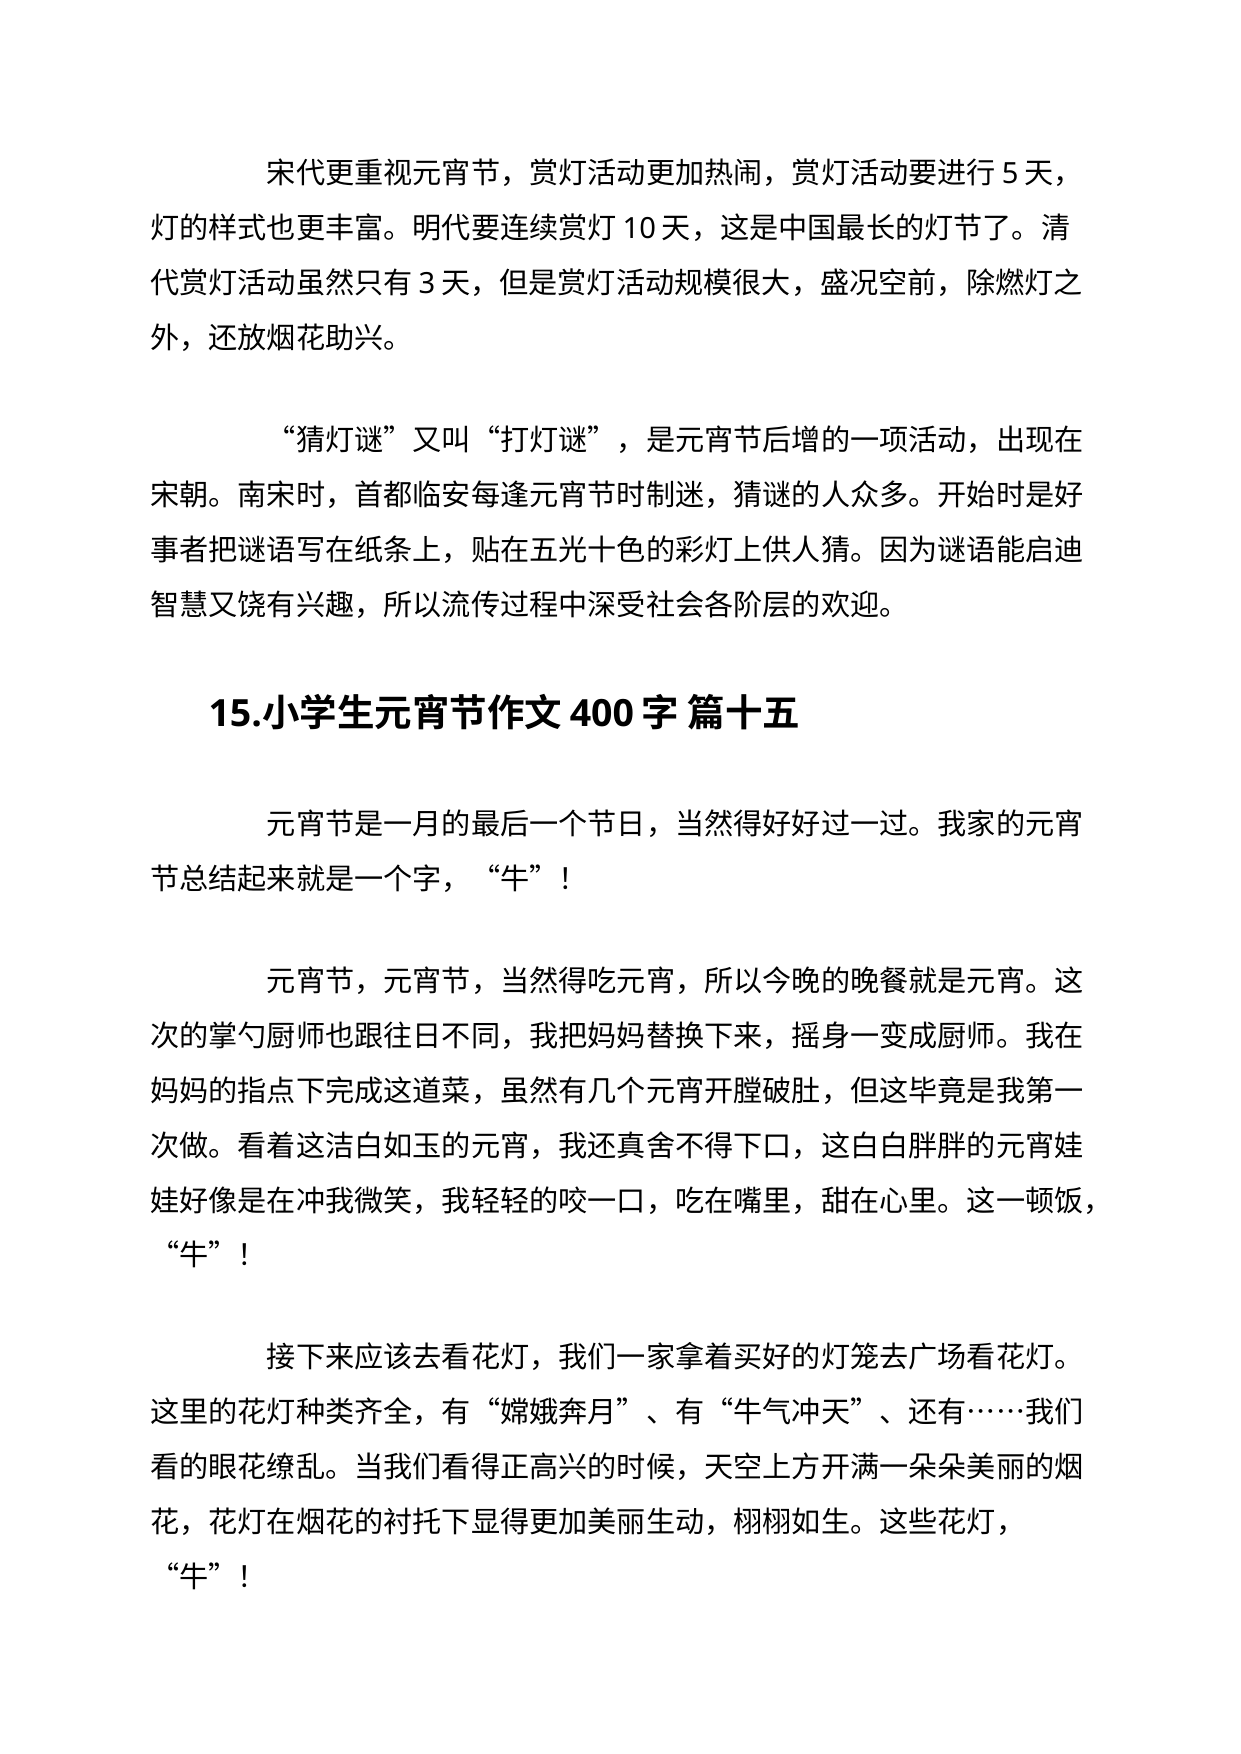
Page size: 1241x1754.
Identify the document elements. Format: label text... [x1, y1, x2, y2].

text 元宵节是一月的最后一个节日，当然得好好过一过。我家的元宵节总结起来就是一个字，“牛”！ [150, 801, 1090, 898]
text 宋代更重视元宵节，赏灯活动更加热闹，赏灯活动要进行5天，灯的样式也更丰富。明代要连续赏灯10天，这是中国最长的灯节了。清代赏灯活动虽然只有3天，但是赏灯活动规模很大，盛况空前，除燃灯之外，还放烟花助兴。 [150, 150, 1090, 357]
text 接下来应该去看花灯，我们一家拿着买好的灯笼去广场看花灯。这里的花灯种类齐全，有“嫦娥奔月”、有“牛气冲天”、还有……我们看的眼花缭乱。当我们看得正高兴的时候，天空上方开满一朵朵美丽的烟花，花灯在烟花的衬托下显得更加美丽生动，栩栩如生。这些花灯，“牛”！ [150, 1334, 1090, 1596]
text 元宵节，元宵节，当然得吃元宵，所以今晚的晚餐就是元宵。这次的掌勺厨师也跟往日不同，我把妈妈替换下来，摇身一变成厨师。我在妈妈的指点下完成这道菜，虽然有几个元宵开膛破肚，但这毕竟是我第一次做。看着这洁白如玉的元宵，我还真舍不得下口，这白白胖胖的元宵娃娃好像是在冲我微笑，我轻轻的咬一口，吃在嘴里，甜在心里。这一顿饭，“牛”！ [150, 957, 1090, 1274]
text 15.小学生元宵节作文400字 篇十五 [150, 683, 1090, 738]
text “猜灯谜”又叫“打灯谜”，是元宵节后增的一项活动，出现在宋朝。南宋时，首都临安每逢元宵节时制迷，猜谜的人众多。开始时是好事者把谜语写在纸条上，贴在五光十色的彩灯上供人猜。因为谜语能启迪智慧又饶有兴趣，所以流传过程中深受社会各阶层的欢迎。 [150, 417, 1090, 624]
